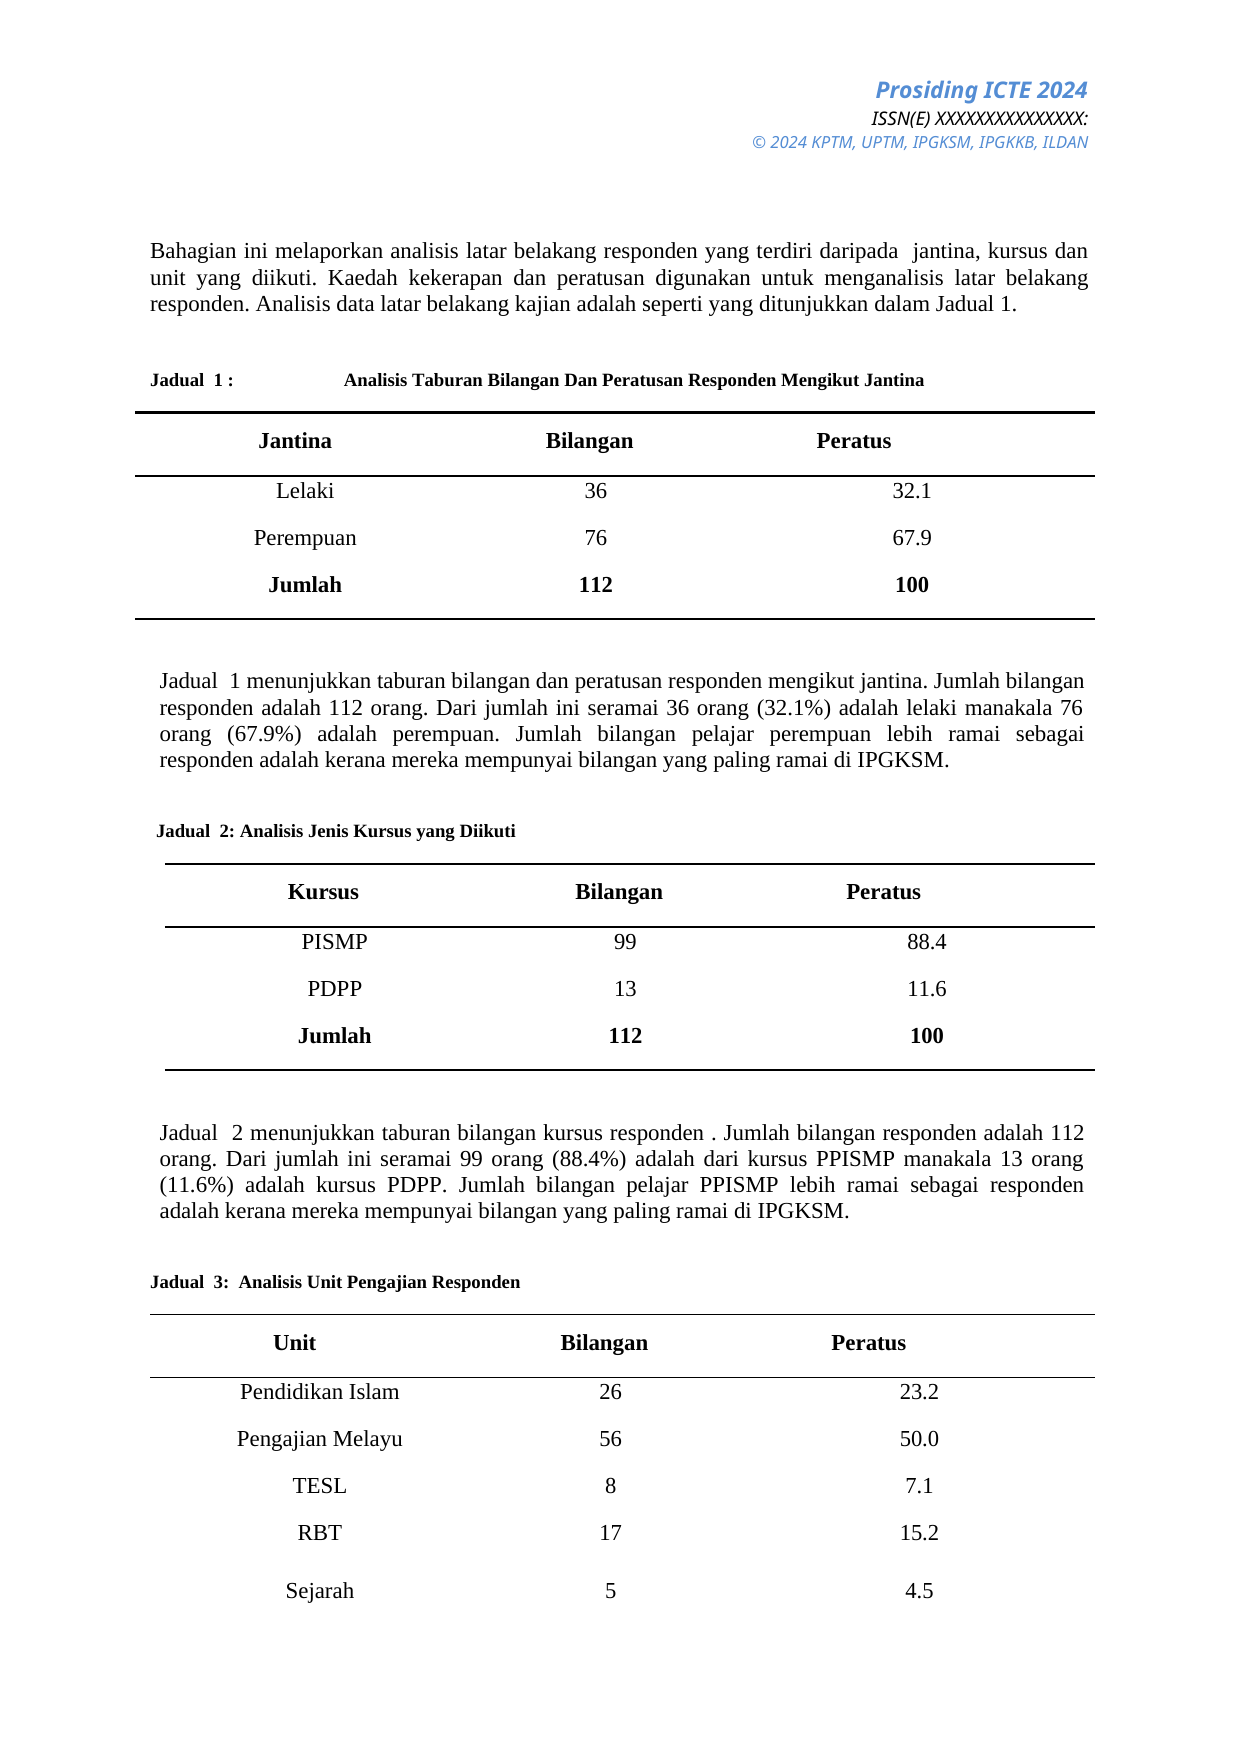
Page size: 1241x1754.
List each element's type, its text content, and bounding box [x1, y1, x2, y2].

table_cell 100 [729, 571, 1095, 618]
table_cell 50.0 [744, 1425, 1095, 1472]
table_cell 7.1 [744, 1472, 1095, 1519]
table_cell Lelaki [135, 477, 462, 524]
table_cell 11.6 [759, 975, 1095, 1022]
table_cell Pengajian Melayu [150, 1425, 477, 1472]
table_cell 112 [462, 571, 729, 618]
text Bahagian ini melaporkan analisis latar belakang responden yang terdiri daripada jantina, kursus dan unit yang diikuti. Kaedah kekerapan dan peratusan digunakan untuk menganalisis latar belakang responden. Analisis data latar belakang kajian adalah seperti yang ditunjukkan dalam Jadual 1. [150, 237, 1090, 316]
table_cell 8 [477, 1472, 744, 1519]
table_cell Jumlah [165, 1022, 492, 1069]
table_cell Perempuan [135, 524, 462, 571]
table_cell 99 [492, 928, 758, 975]
table_header Peratus [729, 414, 1095, 474]
table_cell 32.1 [729, 477, 1095, 524]
table_cell TESL [150, 1472, 477, 1519]
table_cell 17 [477, 1519, 744, 1566]
table_cell 23.2 [744, 1378, 1095, 1425]
table_cell 26 [477, 1378, 744, 1425]
table_header Peratus [744, 1315, 1095, 1377]
table_cell 76 [462, 524, 729, 571]
table_header Jantina [135, 414, 462, 474]
table_cell Jumlah [135, 571, 462, 618]
table_cell RBT [150, 1519, 477, 1566]
table_cell 4.5 [744, 1566, 1095, 1604]
table_cell 5 [477, 1566, 744, 1604]
table_cell PISMP [165, 928, 492, 975]
table_header Bilangan [477, 1315, 744, 1377]
table_cell 88.4 [759, 928, 1095, 975]
table_cell 13 [492, 975, 758, 1022]
table_header Kursus [165, 865, 492, 926]
text Jadual 2: Analisis Jenis Kursus yang Diikuti [150, 820, 1090, 842]
table_cell 100 [759, 1022, 1095, 1069]
table_cell 56 [477, 1425, 744, 1472]
table_cell 112 [492, 1022, 758, 1069]
table_cell Pendidikan Islam [150, 1378, 477, 1425]
table_cell 15.2 [744, 1519, 1095, 1566]
text Jadual 1 menunjukkan taburan bilangan dan peratusan responden mengikut jantina. Jumlah bilangan responden adalah 112 orang. Dari jumlah ini seramai 36 orang (32.1%) adalah lelaki manakala 76 orang (67.9%) adalah perempuan. Jumlah bilangan pelajar perempuan lebih ramai sebagai responden adalah kerana mereka mempunyai bilangan yang paling ramai di IPGKSM. [159, 667, 1086, 773]
text Jadual 2 menunjukkan taburan bilangan kursus responden . Jumlah bilangan responden adalah 112 orang. Dari jumlah ini seramai 99 orang (88.4%) adalah dari kursus PPISMP manakala 13 orang (11.6%) adalah kursus PDPP. Jumlah bilangan pelajar PPISMP lebih ramai sebagai responden adalah kerana mereka mempunyai bilangan yang paling ramai di IPGKSM. [159, 1118, 1086, 1224]
table_header Bilangan [462, 414, 729, 474]
table_cell 36 [462, 477, 729, 524]
table_header Unit [150, 1315, 477, 1377]
table_header Bilangan [492, 865, 758, 926]
text Jadual 1 : Analisis Taburan Bilangan Dan Peratusan Responden Mengikut Jantina [150, 369, 1090, 391]
text Jadual 3: Analisis Unit Pengajian Responden [150, 1271, 1090, 1293]
table_cell PDPP [165, 975, 492, 1022]
table_cell Sejarah [150, 1566, 477, 1604]
table_header Peratus [759, 865, 1095, 926]
table_cell 67.9 [729, 524, 1095, 571]
